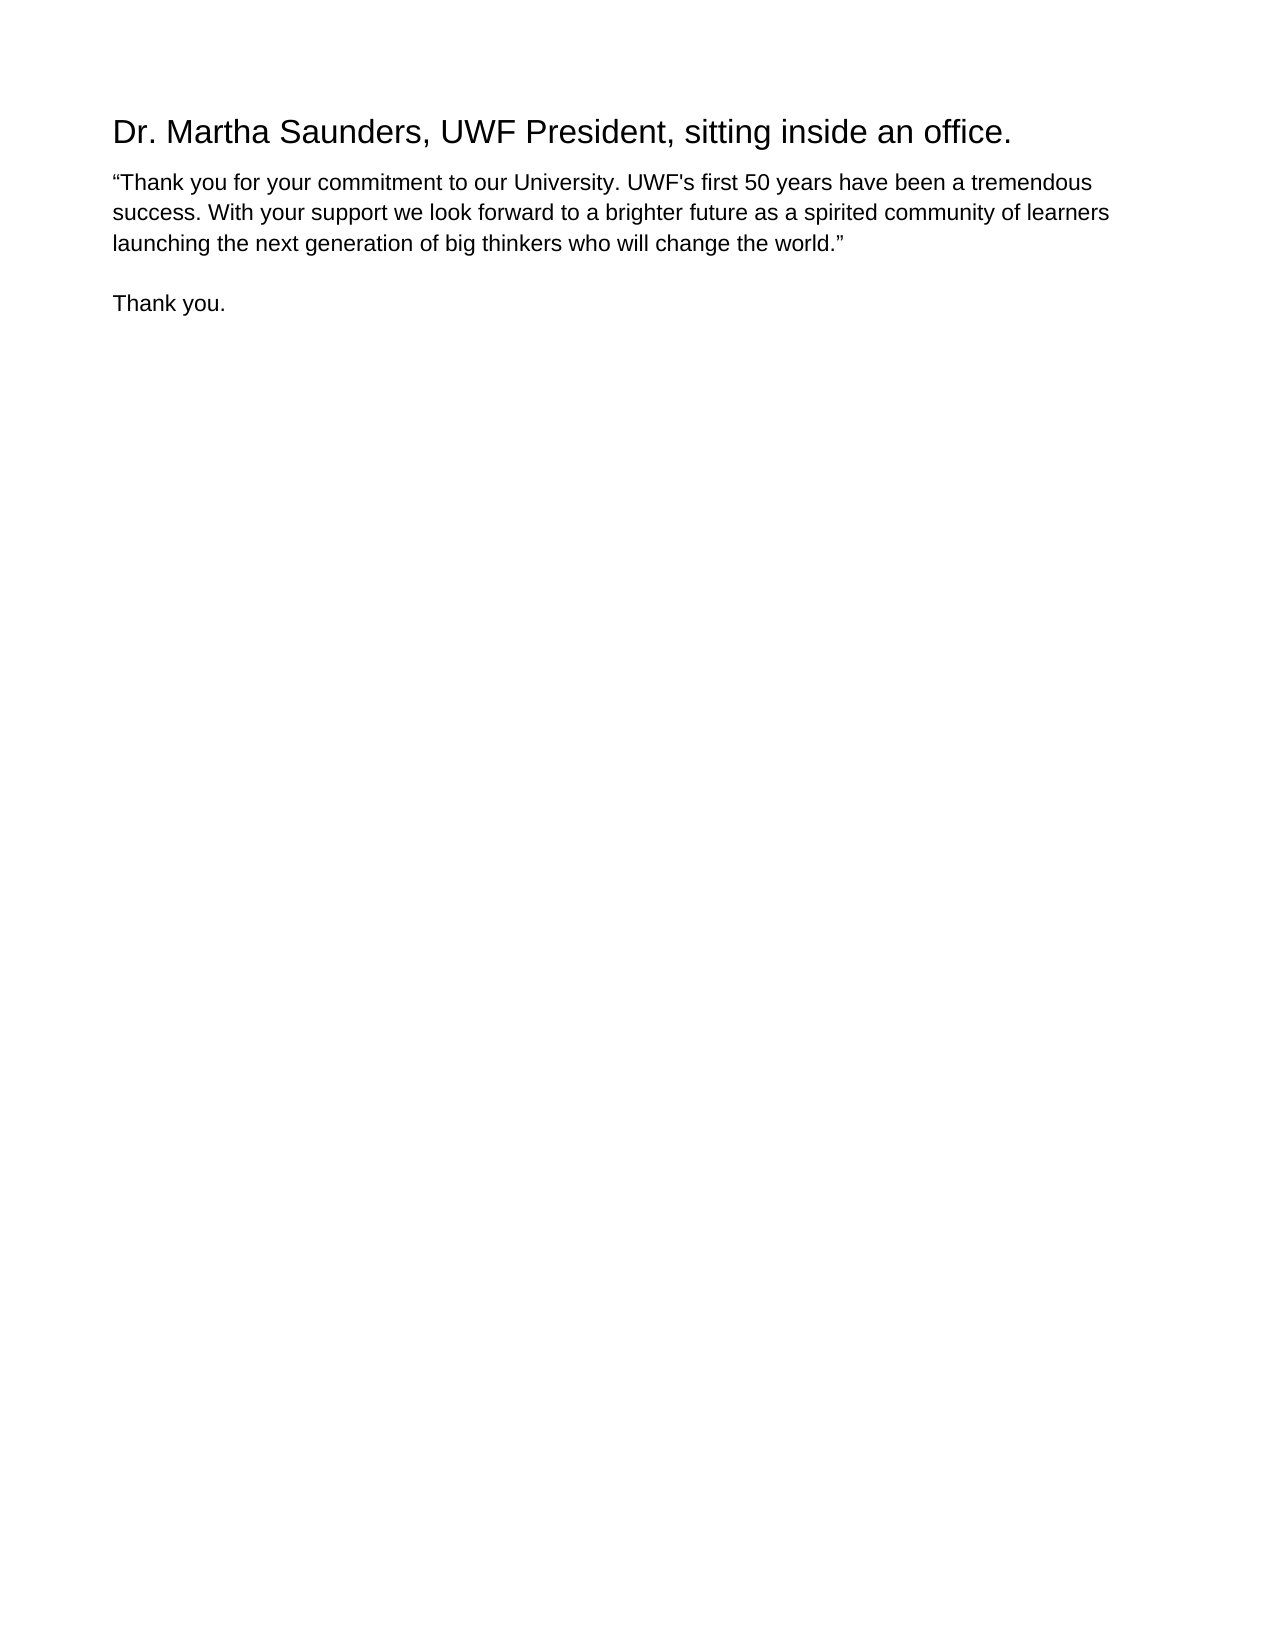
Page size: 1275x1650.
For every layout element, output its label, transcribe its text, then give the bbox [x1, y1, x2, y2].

text Thank you. [112, 290, 1162, 316]
subtitle Dr. Martha Saunders, UWF President, sitting inside an office. [112, 112, 1162, 151]
text “Thank you for your commitment to our University. UWF's first 50 years have been a tremendous success. With your support we look forward to a brighter future as a spirited community of learners launching the next generation of big thinkers who will change the world.” [112, 169, 1162, 256]
